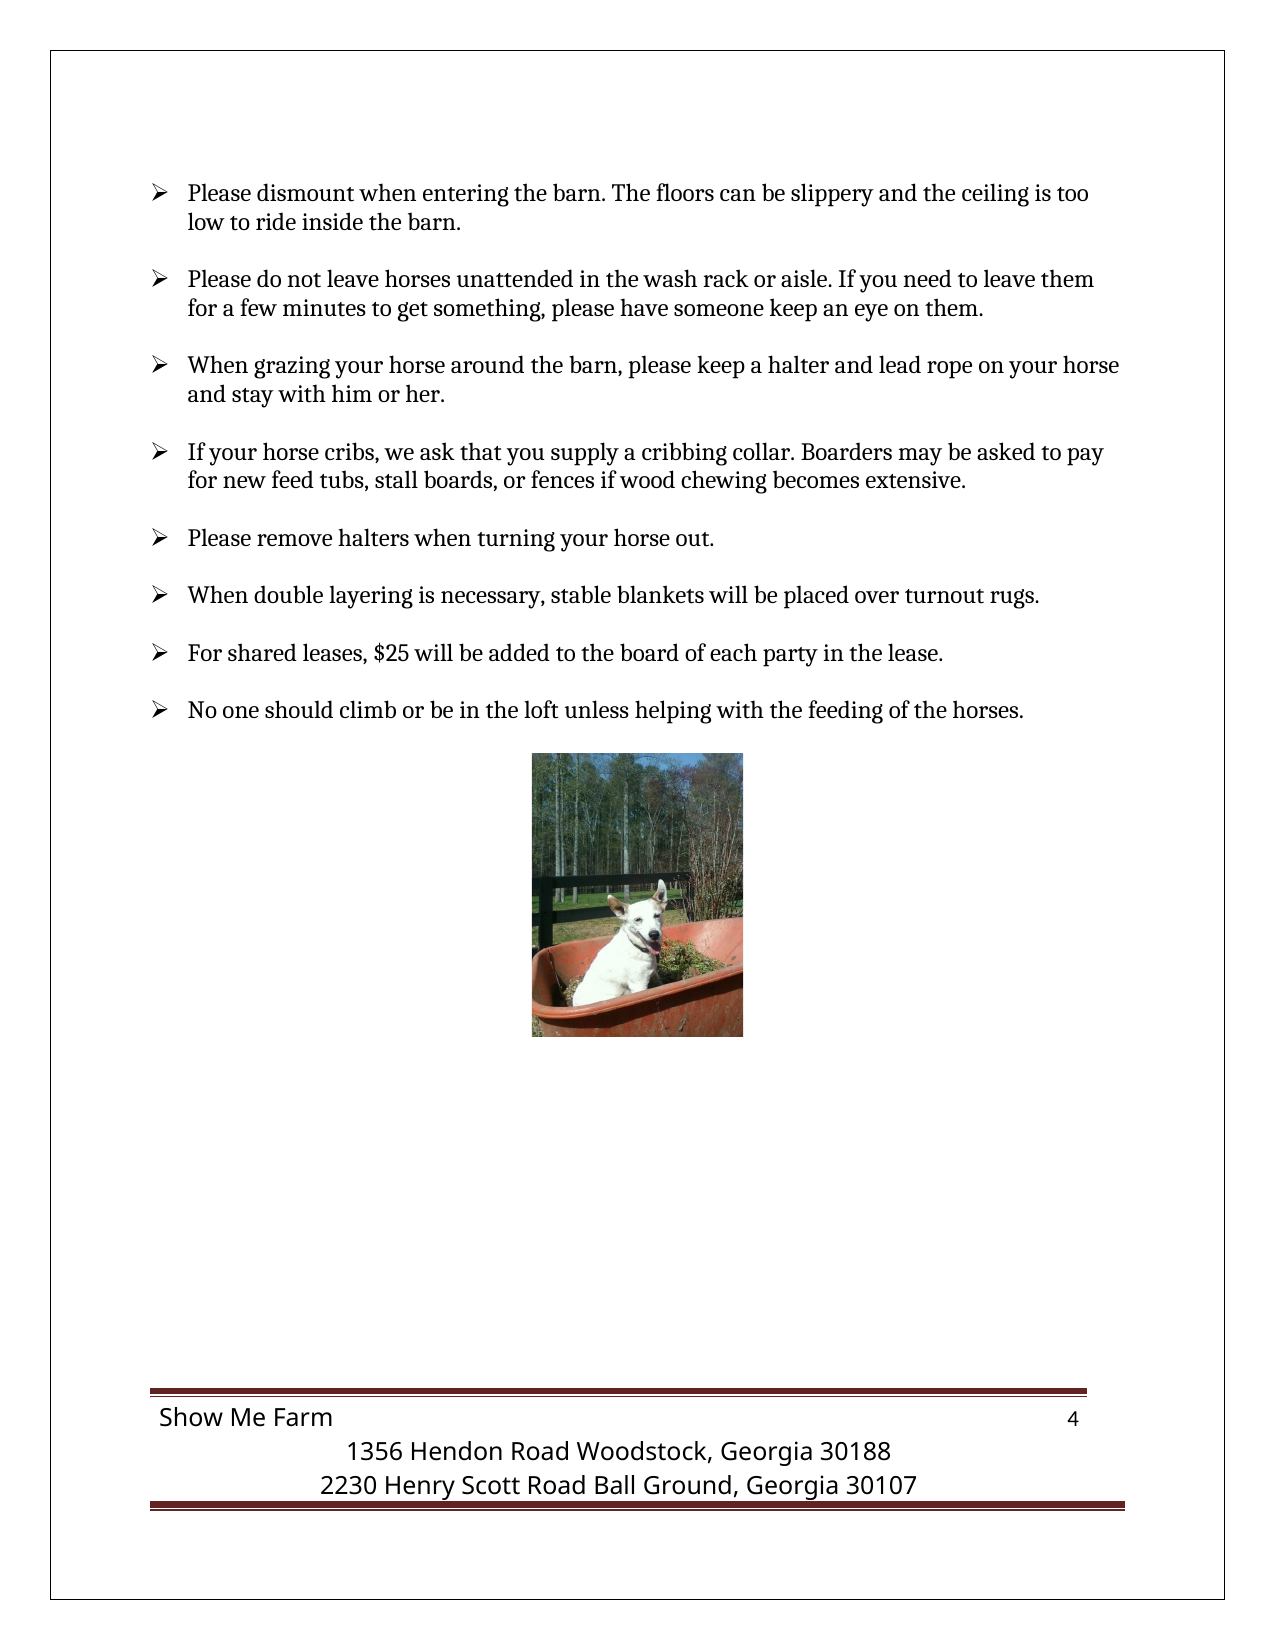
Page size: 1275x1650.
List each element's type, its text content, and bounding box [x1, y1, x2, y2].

list For shared leases, $25 will be added to the board of each party in the lease. [150, 639, 1125, 667]
list No one should climb or be in the loft unless helping with the feeding of the horses. [150, 696, 1125, 725]
list Please remove halters when turning your horse out. [150, 524, 1125, 552]
list Please do not leave horses unattended in the wash rack or aisle. If you need to leave them for a few minutes to get something, please have someone keep an eye on them. [150, 265, 1125, 322]
list If your horse cribs, we ask that you supply a cribbing collar. Boarders may be asked to pay for new feed tubs, stall boards, or fences if wood chewing becomes extensive. [150, 437, 1125, 495]
picture [531, 753, 744, 1037]
list When double layering is necessary, stable blankets will be placed over turnout rugs. [150, 581, 1125, 610]
list When grazing your horse around the barn, please keep a halter and lead rope on your horse and stay with him or her. [150, 351, 1125, 409]
list Please dismount when entering the barn. The floors can be slippery and the ceiling is too low to ride inside the barn. [150, 179, 1125, 236]
